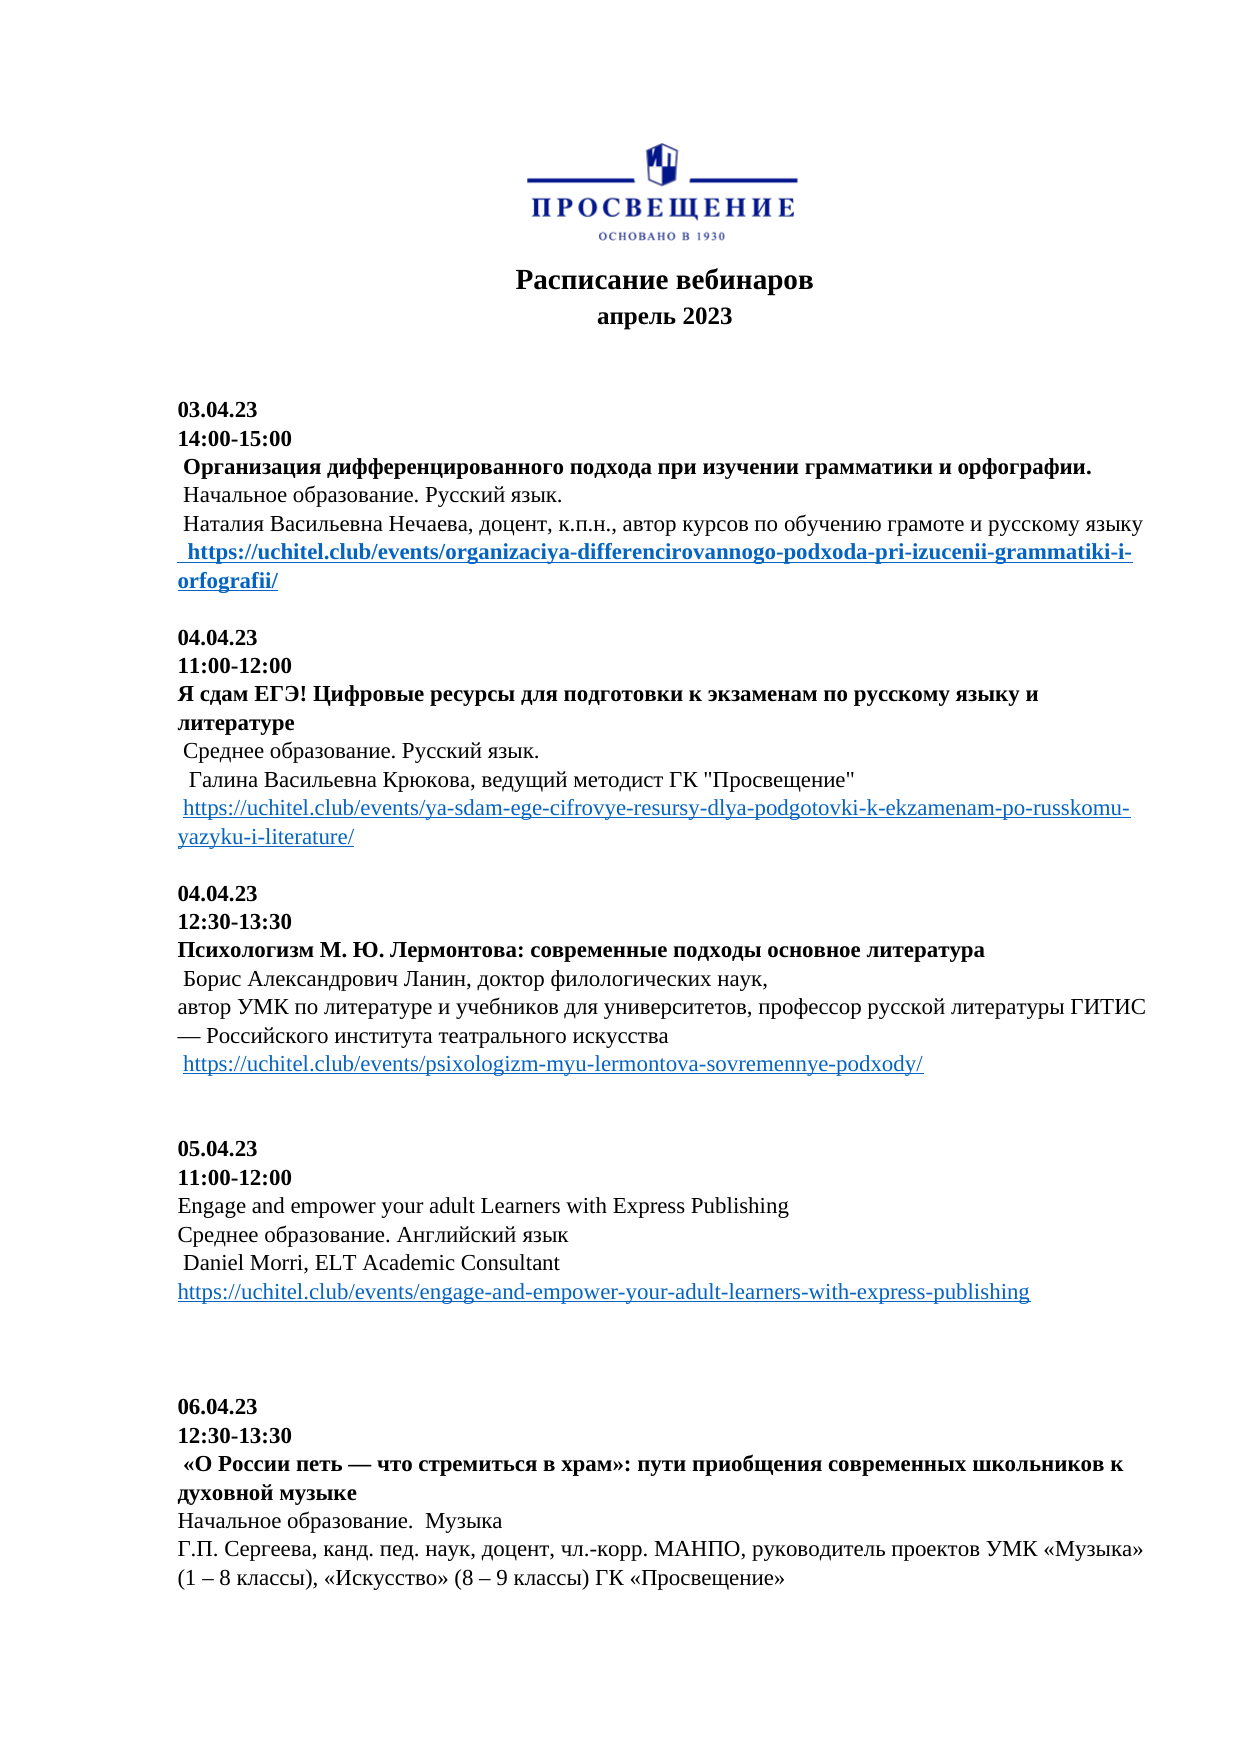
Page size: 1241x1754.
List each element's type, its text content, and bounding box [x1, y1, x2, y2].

text Начальное образование. Музыка [177, 1507, 1152, 1533]
text 14:00-15:00 [177, 424, 1152, 451]
text https://uchitel.club/events/ya-sdam-ege-cifrovye-resursy-dlya-podgotovki-k-ekzamenam-po-russkomu-yazyku-i-literature/ [177, 794, 1152, 849]
text Я сдам ЕГЭ! Цифровые ресурсы для подготовки к экзаменам по русскому языку и литературе [177, 681, 1152, 735]
text Среднее образование. Русский язык. [177, 737, 1152, 764]
text https://uchitel.club/events/organizaciya-differencirovannogo-podxoda-pri-izucenii-grammatiki-i-orfografii/ [177, 538, 1152, 593]
text Борис Александрович Ланин, доктор филологических наук, [177, 965, 1152, 991]
text Г.П. Сергеева, канд. пед. наук, доцент, чл.-корр. МАНПО, руководитель проектов УМК «Музыка» (1 – 8 классы), «Искусство» (8 – 9 классы) ГК «Просвещение» [177, 1535, 1152, 1590]
text 03.04.23 [177, 396, 1152, 422]
text Галина Васильевна Крюкова, ведущий методист ГК "Просвещение" [177, 766, 1152, 792]
text 11:00-12:00 [177, 652, 1152, 678]
text «О России петь — что стремиться в храм»: пути приобщения современных школьников к духовной музыке [177, 1450, 1152, 1505]
text https://uchitel.club/events/engage-and-empower-your-adult-learners-with-express-publishing [177, 1278, 1152, 1304]
text 11:00-12:00 [177, 1164, 1152, 1190]
text апрель 2023 [177, 301, 1152, 329]
text автор УМК по литературе и учебников для университетов, профессор русской литературы ГИТИС — Российского института театрального искусства https://uchitel.club/events/psixologizm-myu-lermontova-sovremennye-podxody/ [177, 993, 1152, 1077]
text Daniel Morri, ELT Academic Consultant [177, 1249, 1152, 1276]
text Организация дифференцированного подхода при изучении грамматики и орфографии. [177, 453, 1152, 479]
text 04.04.23 [177, 624, 1152, 650]
text Engage and empower your adult Learners with Express Publishing [177, 1192, 1152, 1219]
text 12:30-13:30 [177, 1422, 1152, 1448]
text 06.04.23 [177, 1393, 1152, 1419]
picture [511, 118, 818, 258]
text Среднее образование. Английский язык [177, 1221, 1152, 1247]
text Начальное образование. Русский язык. [177, 481, 1152, 508]
text 12:30-13:30 [177, 908, 1152, 934]
text Расписание вебинаров [177, 118, 1152, 296]
text Наталия Васильевна Нечаева, доцент, к.п.н., автор курсов по обучению грамоте и русскому языку [177, 510, 1152, 536]
text 04.04.23 [177, 879, 1152, 906]
text 05.04.23 [177, 1136, 1152, 1162]
text Психологизм М. Ю. Лермонтова: современные подходы основное литература [177, 936, 1152, 963]
